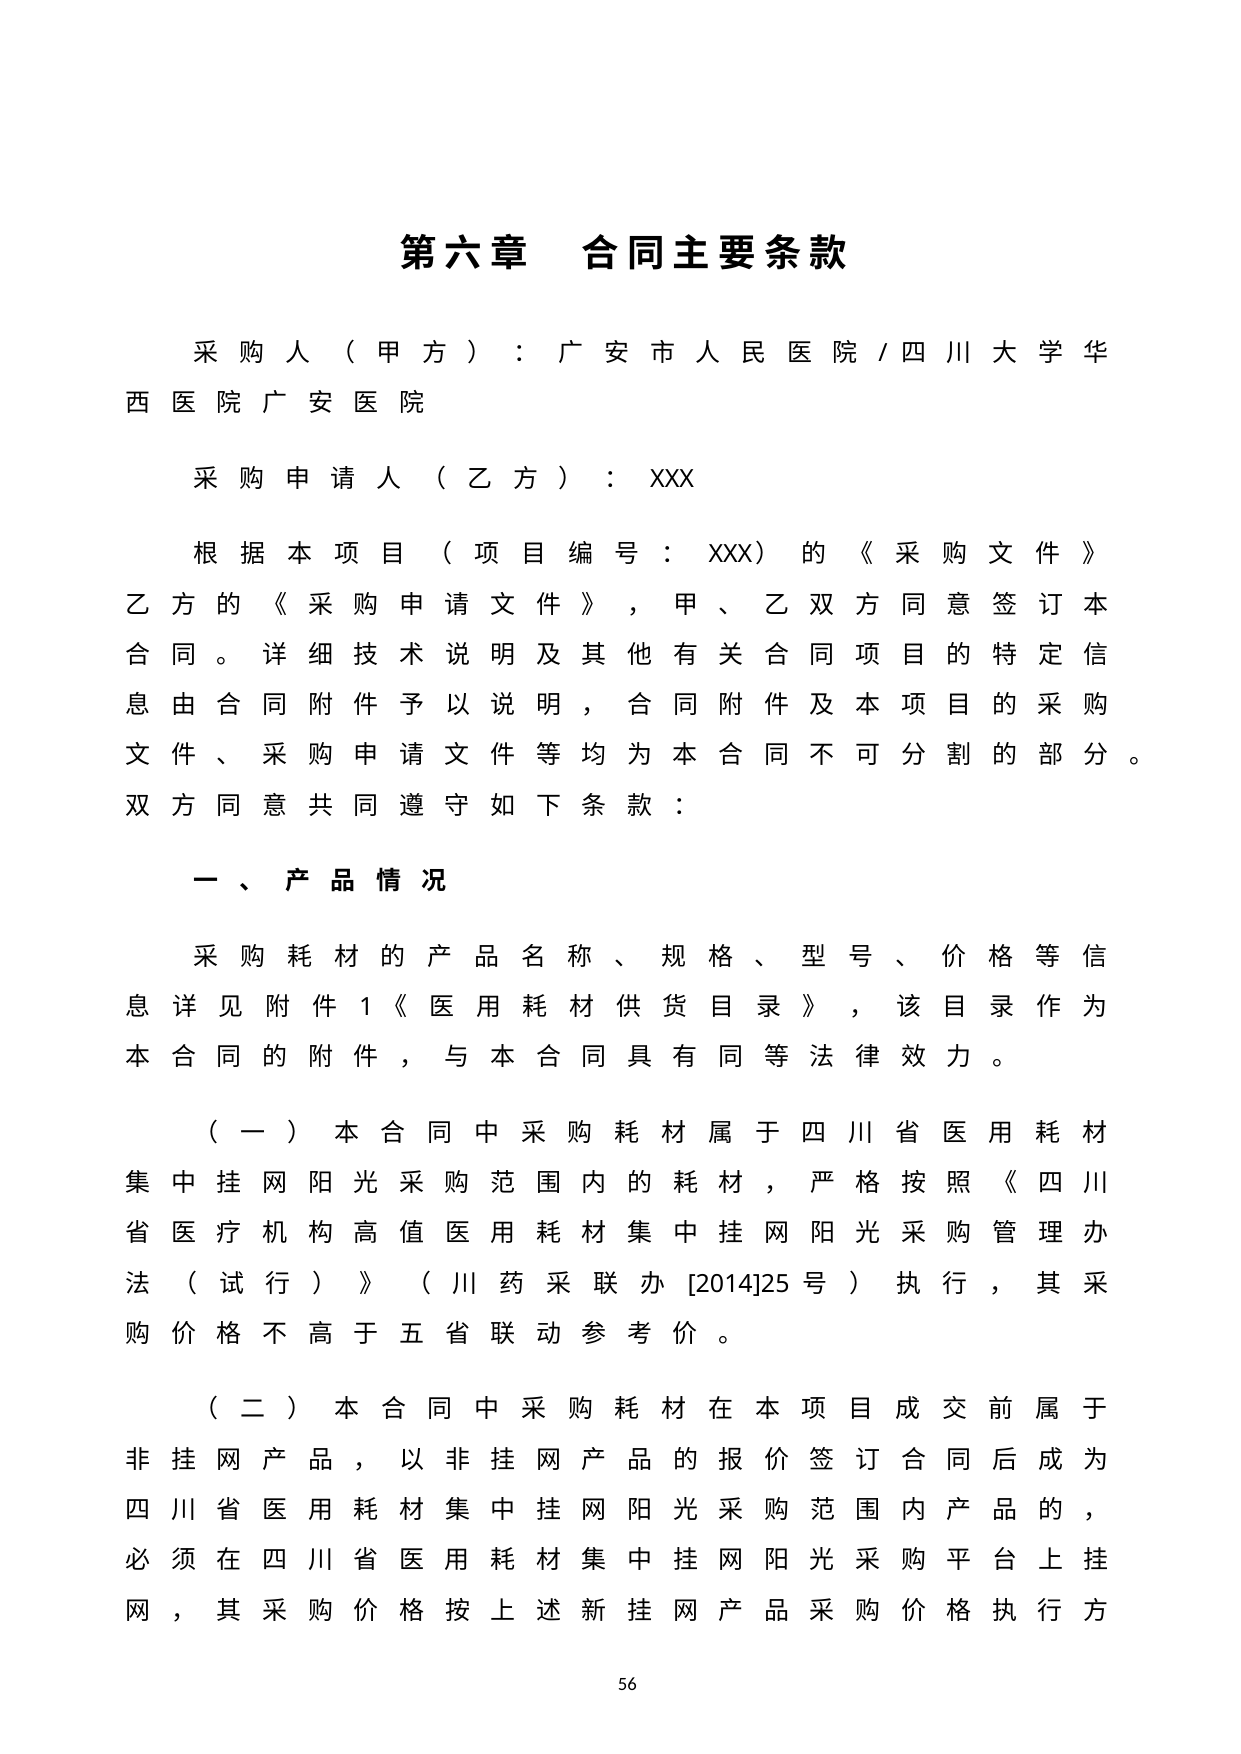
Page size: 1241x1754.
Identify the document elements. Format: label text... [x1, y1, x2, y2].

text 根据本项目（项目编号：XXX）的《采购文件》、乙方的《采购申请文件》，甲、乙双方同意签订本合同。详细技术说明及其他有关合同项目的特定信息由合同附件予以说明，合同附件及本项目的采购文件、采购申请文件等均为本合同不可分割的部分。双方同意共同遵守如下条款： [125, 527, 1129, 829]
text （一）本合同中采购耗材属于四川省医用耗材集中挂网阳光采购范围内的耗材，严格按照《四川省医疗机构高值医用耗材集中挂网阳光采购管理办法（试行）》（川药采联办[2014]25号）执行，其采购价格不高于五省联动参考价。 [125, 1105, 1129, 1357]
title 第六章 合同主要条款 [125, 200, 1129, 301]
text 采购申请人（乙方）：XXX [125, 451, 1129, 502]
text 采购耗材的产品名称、规格、型号、价格等信息详见附件1《医用耗材供货目录》，该目录作为本合同的附件，与本合同具有同等法律效力。 [125, 929, 1129, 1080]
text 一、产品情况 [125, 854, 1129, 904]
text 采购人（甲方）：广安市人民医院/四川大学华西医院广安医院 [125, 326, 1129, 426]
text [125, 1382, 1129, 1633]
